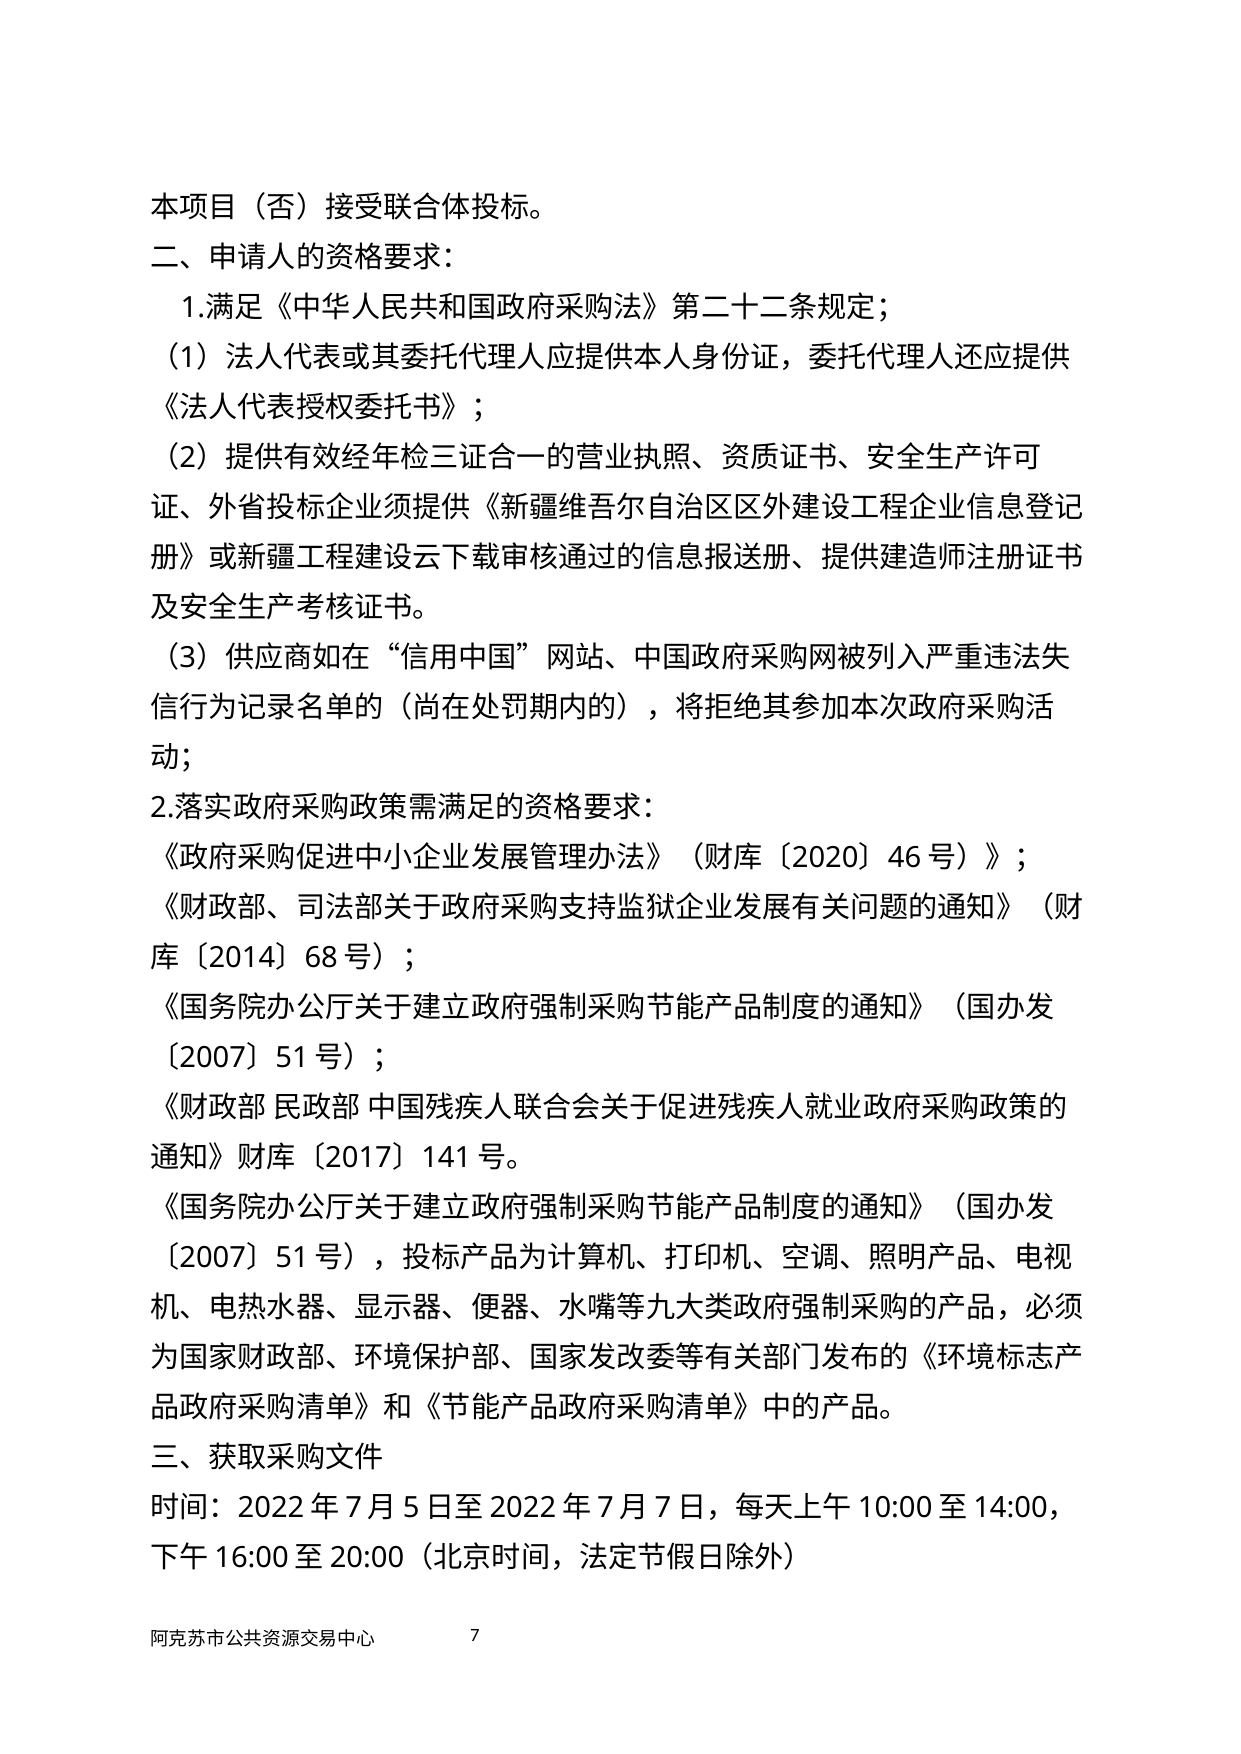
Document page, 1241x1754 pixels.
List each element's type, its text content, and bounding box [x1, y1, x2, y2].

text 《国务院办公厅关于建立政府强制采购节能产品制度的通知》（国办发〔2007〕51号）； [150, 977, 1090, 1077]
text 《财政部、司法部关于政府采购支持监狱企业发展有关问题的通知》（财库〔2014〕68号）； [150, 877, 1090, 977]
text 1.满足《中华人民共和国政府采购法》第二十二条规定； [150, 277, 1090, 327]
text 三、获取采购文件 [150, 1427, 1090, 1477]
text 《国务院办公厅关于建立政府强制采购节能产品制度的通知》（国办发〔2007〕51号），投标产品为计算机、打印机、空调、照明产品、电视机、电热水器、显示器、便器、水嘴等九大类政府强制采购的产品，必须为国家财政部、环境保护部、国家发改委等有关部门发布的《环境标志产品政府采购清单》和《节能产品政府采购清单》中的产品。 [150, 1177, 1090, 1427]
text 二、申请人的资格要求： [150, 227, 1090, 277]
text （1）法人代表或其委托代理人应提供本人身份证，委托代理人还应提供《法人代表授权委托书》； [150, 327, 1090, 427]
text 2.落实政府采购政策需满足的资格要求： [150, 777, 1090, 827]
text 《政府采购促进中小企业发展管理办法》（财库〔2020〕46号）》； [150, 827, 1090, 877]
text （2）提供有效经年检三证合一的营业执照、资质证书、安全生产许可证、外省投标企业须提供《新疆维吾尔自治区区外建设工程企业信息登记册》或新疆工程建设云下载审核通过的信息报送册、提供建造师注册证书及安全生产考核证书。 [150, 427, 1090, 627]
text 时间：2022年7月5日至2022年7月7日，每天上午10:00至14:00，下午16:00至20:00（北京时间，法定节假日除外） [150, 1477, 1090, 1577]
text 《财政部 民政部 中国残疾人联合会关于促进残疾人就业政府采购政策的通知》财库〔2017〕141号。 [150, 1077, 1090, 1177]
text 本项目（否）接受联合体投标。 [150, 177, 1090, 227]
text （3）供应商如在“信用中国”网站、中国政府采购网被列入严重违法失信行为记录名单的（尚在处罚期内的），将拒绝其参加本次政府采购活动； [150, 627, 1090, 777]
